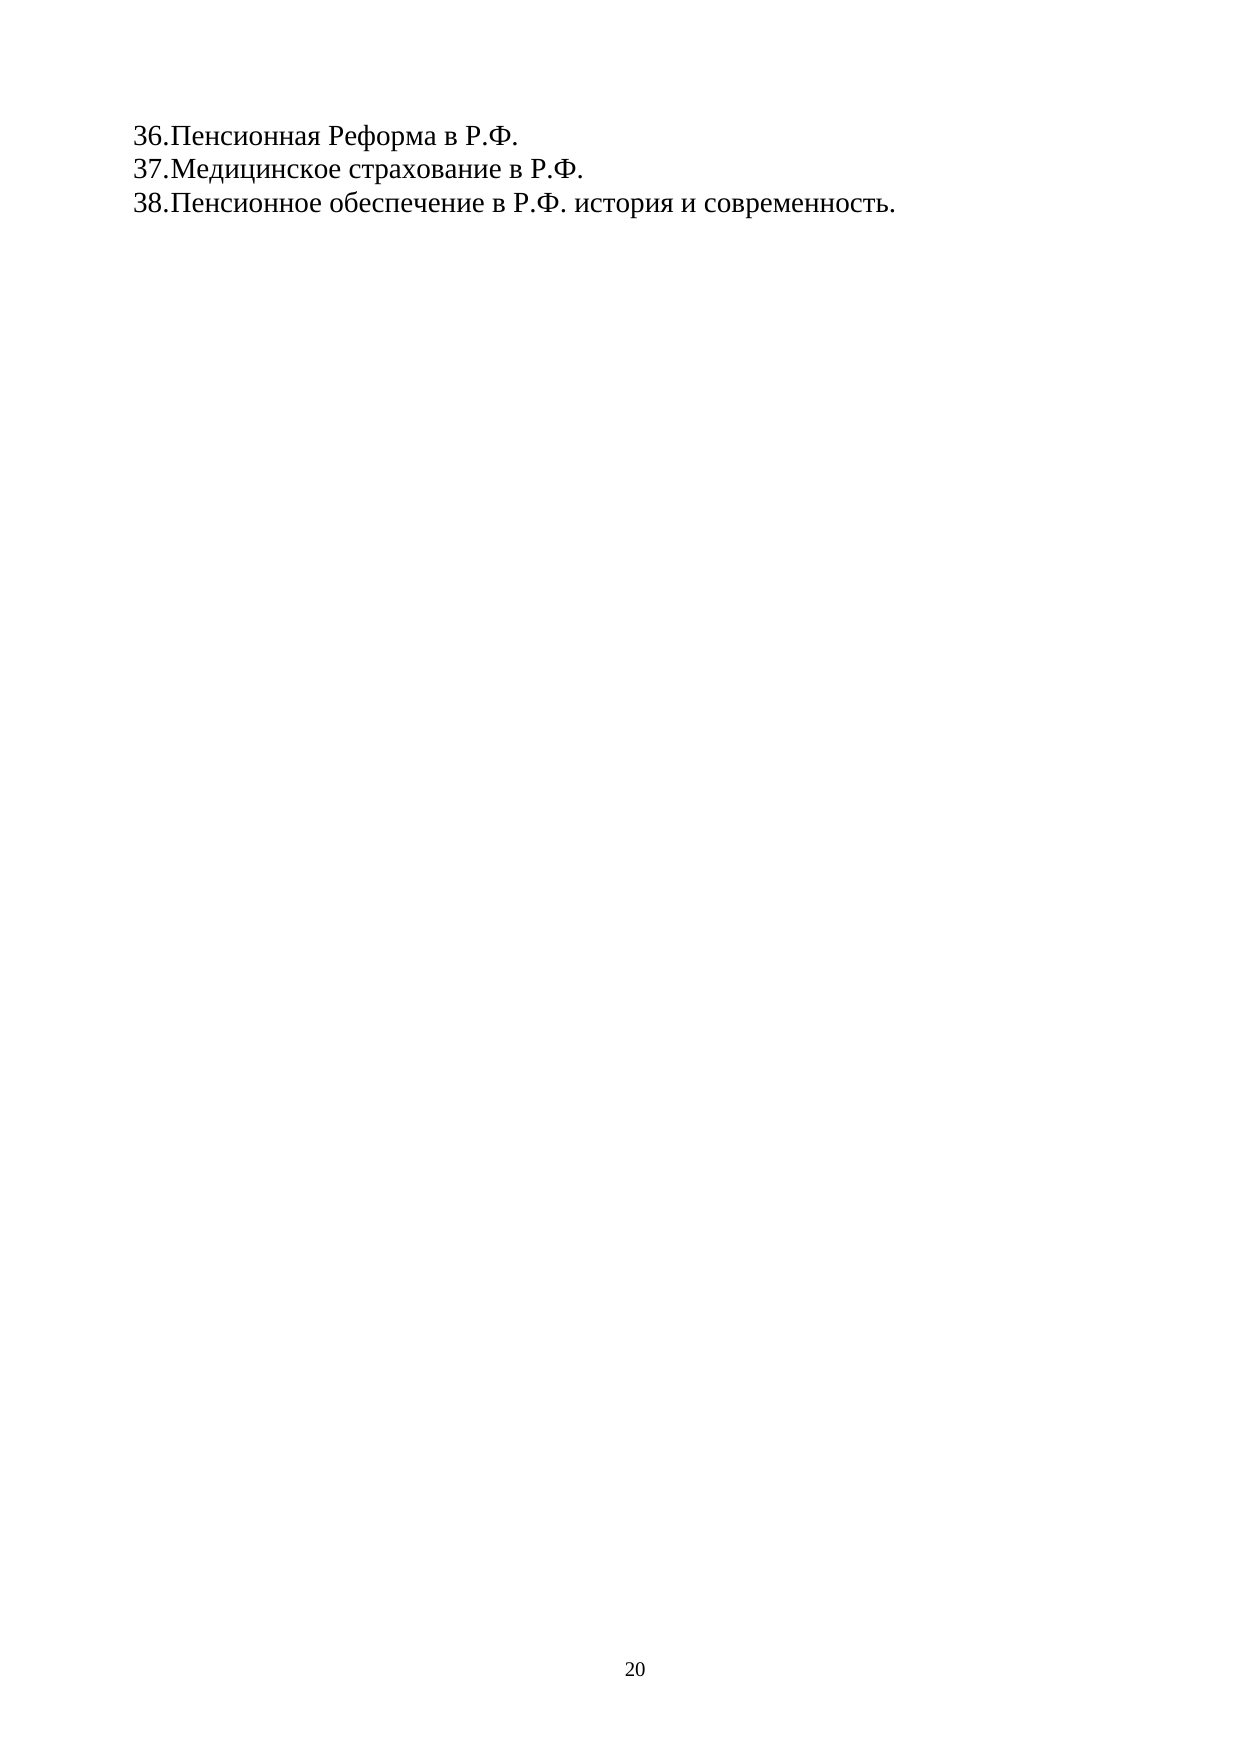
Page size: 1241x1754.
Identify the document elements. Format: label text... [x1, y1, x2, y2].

list Пенсионное обеспечение в Р.Ф. история и современность. [133, 185, 1152, 219]
list Пенсионная Реформа в Р.Ф. [133, 118, 1152, 152]
list Медицинское страхование в Р.Ф. [133, 152, 1152, 185]
